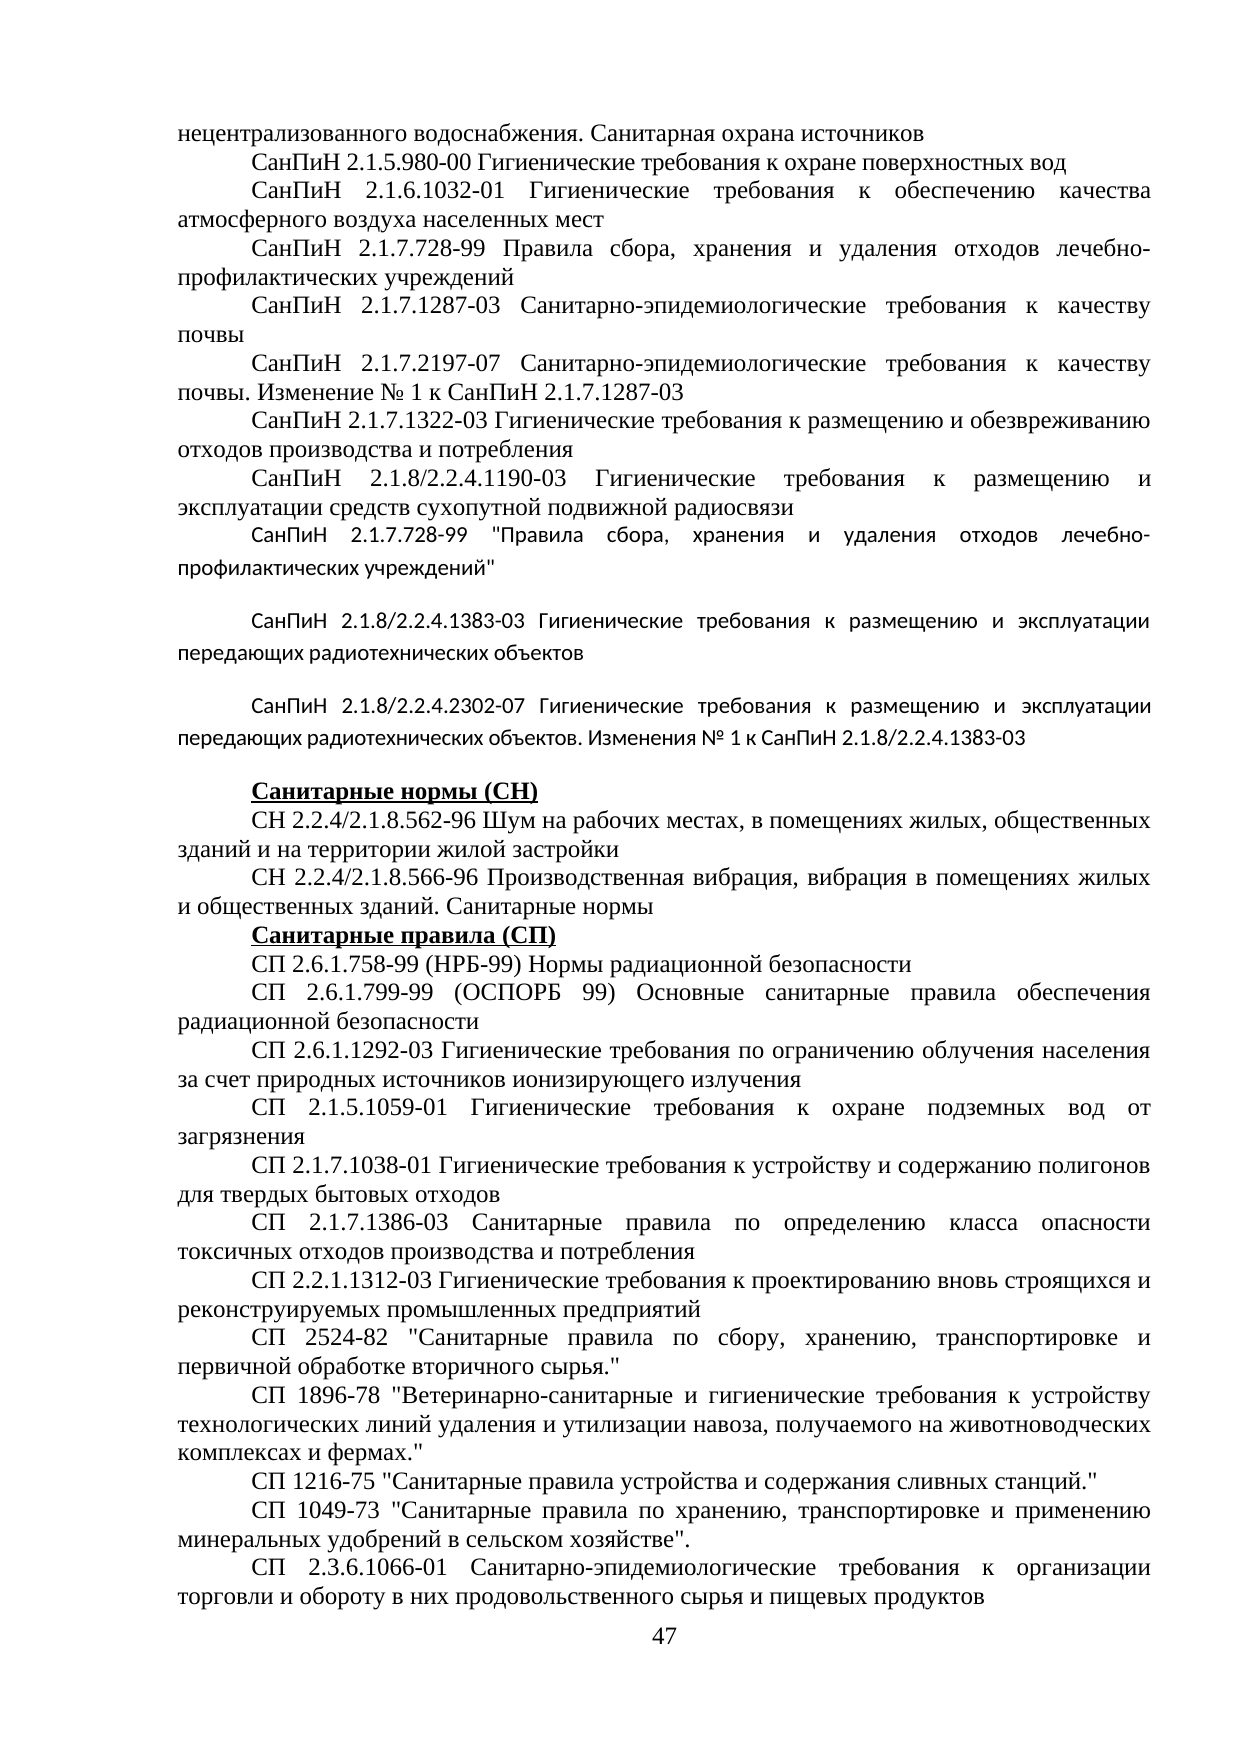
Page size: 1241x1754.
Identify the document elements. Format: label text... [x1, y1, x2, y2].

text СанПиН 2.1.5.980-00 Гигиенические требования к охране поверхностных вод [177, 147, 1152, 176]
text СанПиН 2.1.8/2.2.4.2302-07 Гигиенические требования к размещению и эксплуатации передающих радиотехнических объектов. Изменения № 1 к СанПиН 2.1.8/2.2.4.1383-03 [177, 691, 1152, 751]
text СП 1049-73 "Санитарные правила по хранению, транспортировке и применению минеральных удобрений в сельском хозяйстве". [177, 1495, 1152, 1552]
text СанПиН 2.1.7.1287-03 Санитарно-эпидемиологические требования к качеству почвы [177, 291, 1152, 348]
text СП 2.2.1.1312-03 Гигиенические требования к проектированию вновь строящихся и реконструируемых промышленных предприятий [177, 1265, 1152, 1322]
text СанПиН 2.1.8/2.2.4.1383-03 Гигиенические требования к размещению и эксплуатации передающих радиотехнических объектов [177, 606, 1152, 666]
text СП 2.6.1.799-99 (ОСПОРБ 99) Основные санитарные правила обеспечения радиационной безопасности [177, 977, 1152, 1035]
text СП 1896-78 "Ветеринарно-санитарные и гигиенические требования к устройству технологических линий удаления и утилизации навоза, получаемого на животноводческих комплексах и фермах." [177, 1380, 1152, 1466]
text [177, 118, 1152, 147]
text СН 2.2.4/2.1.8.566-96 Производственная вибрация, вибрация в помещениях жилых и общественных зданий. Санитарные нормы [177, 862, 1152, 920]
text СанПиН 2.1.7.728-99 "Правила сбора, хранения и удаления отходов лечебно-профилактических учреждений" [177, 521, 1152, 581]
text СП 2.1.7.1038-01 Гигиенические требования к устройству и содержанию полигонов для твердых бытовых отходов [177, 1150, 1152, 1207]
text СП 1216-75 "Санитарные правила устройства и содержания сливных станций." [177, 1466, 1152, 1495]
subtitle Санитарные правила (СП) [177, 920, 1152, 949]
subtitle Санитарные нормы (СН) [177, 776, 1152, 805]
text СП 2.1.7.1386-03 Санитарные правила по определению класса опасности токсичных отходов производства и потребления [177, 1207, 1152, 1265]
text СанПиН 2.1.7.728-99 Правила сбора, хранения и удаления отходов лечебно-профилактических учреждений [177, 233, 1152, 291]
text СП 2.6.1.1292-03 Гигиенические требования по ограничению облучения населения за счет природных источников ионизирующего излучения [177, 1035, 1152, 1092]
text СанПиН 2.1.7.1322-03 Гигиенические требования к размещению и обезвреживанию отходов производства и потребления [177, 406, 1152, 463]
text СанПиН 2.1.7.2197-07 Санитарно-эпидемиологические требования к качеству почвы. Изменение № 1 к СанПиН 2.1.7.1287-03 [177, 348, 1152, 406]
text СанПиН 2.1.6.1032-01 Гигиенические требования к обеспечению качества атмосферного воздуха населенных мест [177, 176, 1152, 233]
text СН 2.2.4/2.1.8.562-96 Шум на рабочих местах, в помещениях жилых, общественных зданий и на территории жилой застройки [177, 805, 1152, 862]
text СанПиН 2.1.8/2.2.4.1190-03 Гигиенические требования к размещению и эксплуатации средств сухопутной подвижной радиосвязи [177, 463, 1152, 521]
text СП 2524-82 "Санитарные правила по сбору, хранению, транспортировке и первичной обработке вторичного сырья." [177, 1322, 1152, 1380]
text СП 2.1.5.1059-01 Гигиенические требования к охране подземных вод от загрязнения [177, 1092, 1152, 1150]
text СП 2.6.1.758-99 (НРБ-99) Нормы радиационной безопасности [177, 949, 1152, 977]
text СП 2.3.6.1066-01 Санитарно-эпидемиологические требования к организации торговли и обороту в них продовольственного сырья и пищевых продуктов [177, 1552, 1152, 1610]
